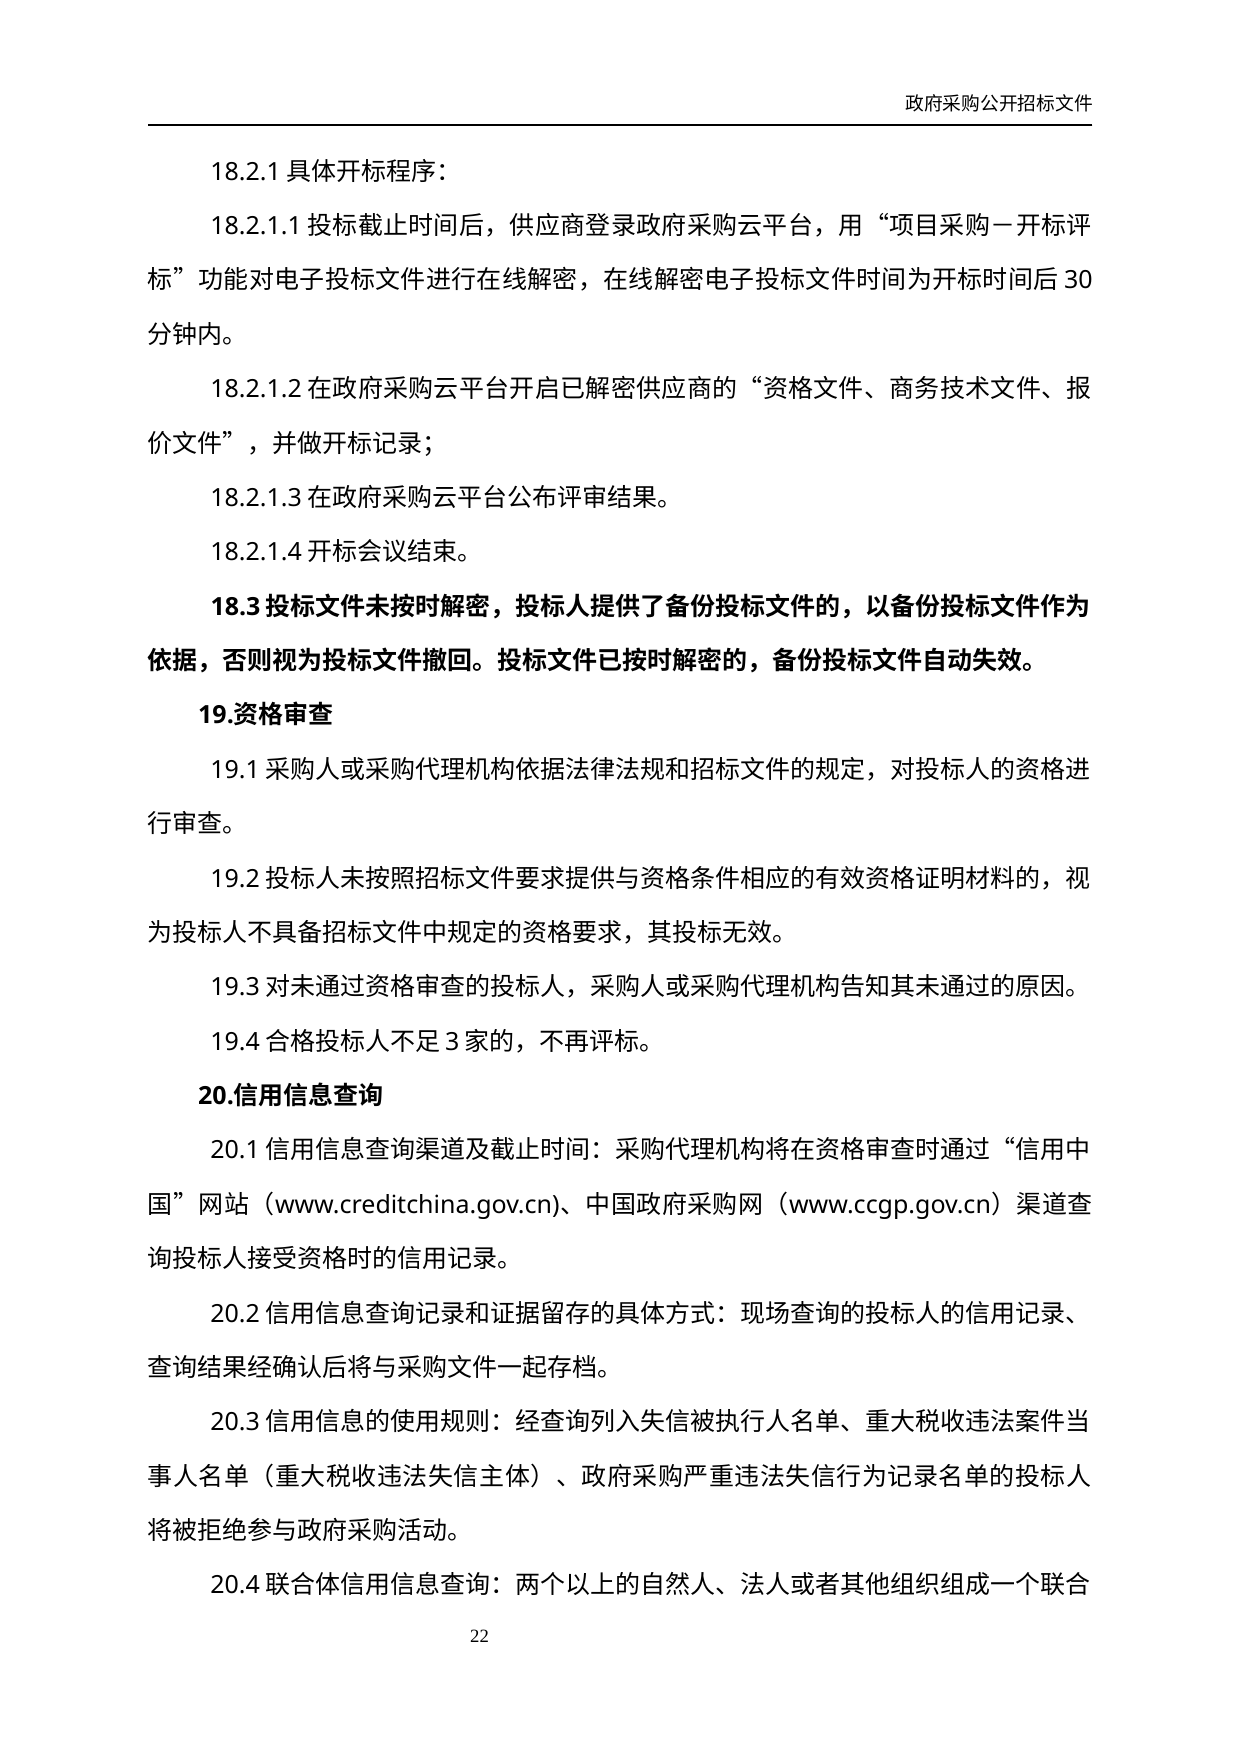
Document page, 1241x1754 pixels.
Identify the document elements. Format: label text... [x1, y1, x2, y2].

text 19.2投标人未按照招标文件要求提供与资格条件相应的有效资格证明材料的，视为投标人不具备招标文件中规定的资格要求，其投标无效。 [148, 858, 1092, 949]
text 18.2.1.4开标会议结束。 [148, 532, 1092, 568]
text 19.1采购人或采购代理机构依据法律法规和招标文件的规定，对投标人的资格进行审查。 [148, 749, 1092, 840]
text 19.资格审查 [148, 695, 1092, 731]
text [148, 1565, 1092, 1601]
text 18.2.1.3在政府采购云平台公布评审结果。 [148, 477, 1092, 514]
text 18.2.1.2在政府采购云平台开启已解密供应商的“资格文件、商务技术文件、报价文件”，并做开标记录； [148, 369, 1092, 459]
text 19.3对未通过资格审查的投标人，采购人或采购代理机构告知其未通过的原因。 [148, 967, 1092, 1003]
text 18.2.1.1投标截止时间后，供应商登录政府采购云平台，用“项目采购－开标评标”功能对电子投标文件进行在线解密，在线解密电子投标文件时间为开标时间后30分钟内。 [148, 206, 1092, 351]
text 20.2信用信息查询记录和证据留存的具体方式：现场查询的投标人的信用记录、查询结果经确认后将与采购文件一起存档。 [148, 1293, 1092, 1384]
text 20.3信用信息的使用规则：经查询列入失信被执行人名单、重大税收违法案件当事人名单（重大税收违法失信主体）、政府采购严重违法失信行为记录名单的投标人将被拒绝参与政府采购活动。 [148, 1402, 1092, 1547]
text 18.2.1具体开标程序： [148, 151, 1092, 187]
text 18.3投标文件未按时解密，投标人提供了备份投标文件的，以备份投标文件作为依据，否则视为投标文件撤回。投标文件已按时解密的，备份投标文件自动失效。 [148, 586, 1092, 677]
text 19.4合格投标人不足3家的，不再评标。 [148, 1021, 1092, 1057]
text 20.1信用信息查询渠道及截止时间：采购代理机构将在资格审查时通过“信用中国”网站（www.creditchina.gov.cn)、中国政府采购网（www.ccgp.gov.cn）渠道查询投标人接受资格时的信用记录。 [148, 1130, 1092, 1275]
text 20.信用信息查询 [148, 1076, 1092, 1112]
